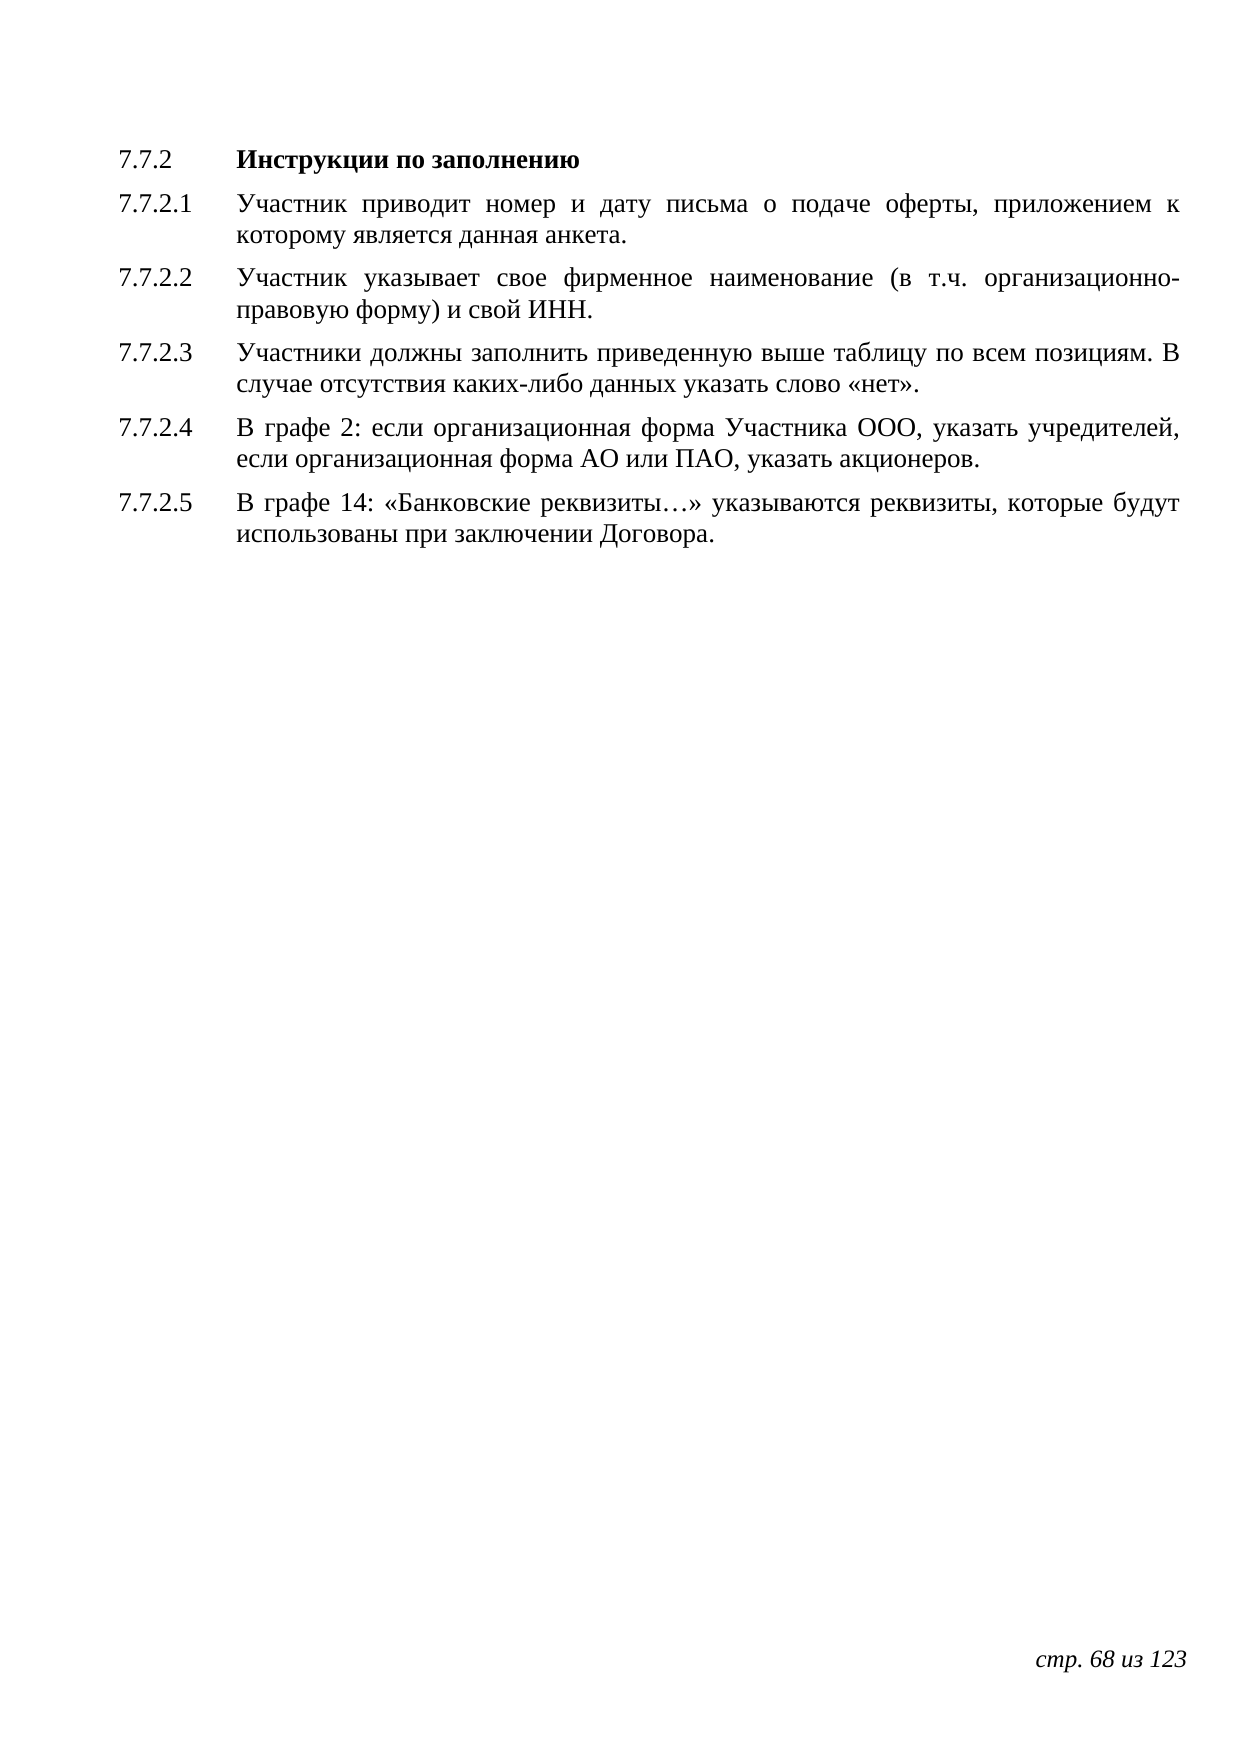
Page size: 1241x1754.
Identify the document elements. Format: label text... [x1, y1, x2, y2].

text В графе 14: «Банковские реквизиты…» указываются реквизиты, которые будут использованы при заключении Договора. [118, 486, 1181, 548]
text Участник приводит номер и дату письма о подаче оферты, приложением к которому является данная анкета. [118, 187, 1181, 249]
text Инструкции по заполнению [118, 143, 1181, 174]
text Участники должны заполнить приведенную выше таблицу по всем позициям. В случае отсутствия каких-либо данных указать слово «нет». [118, 336, 1181, 399]
text Участник указывает свое фирменное наименование (в т.ч. организационно-правовую форму) и свой ИНН. [118, 262, 1181, 324]
text В графе 2: если организационная форма Участника ООО, указать учредителей, если организационная форма АО или ПАО, указать акционеров. [118, 411, 1181, 473]
